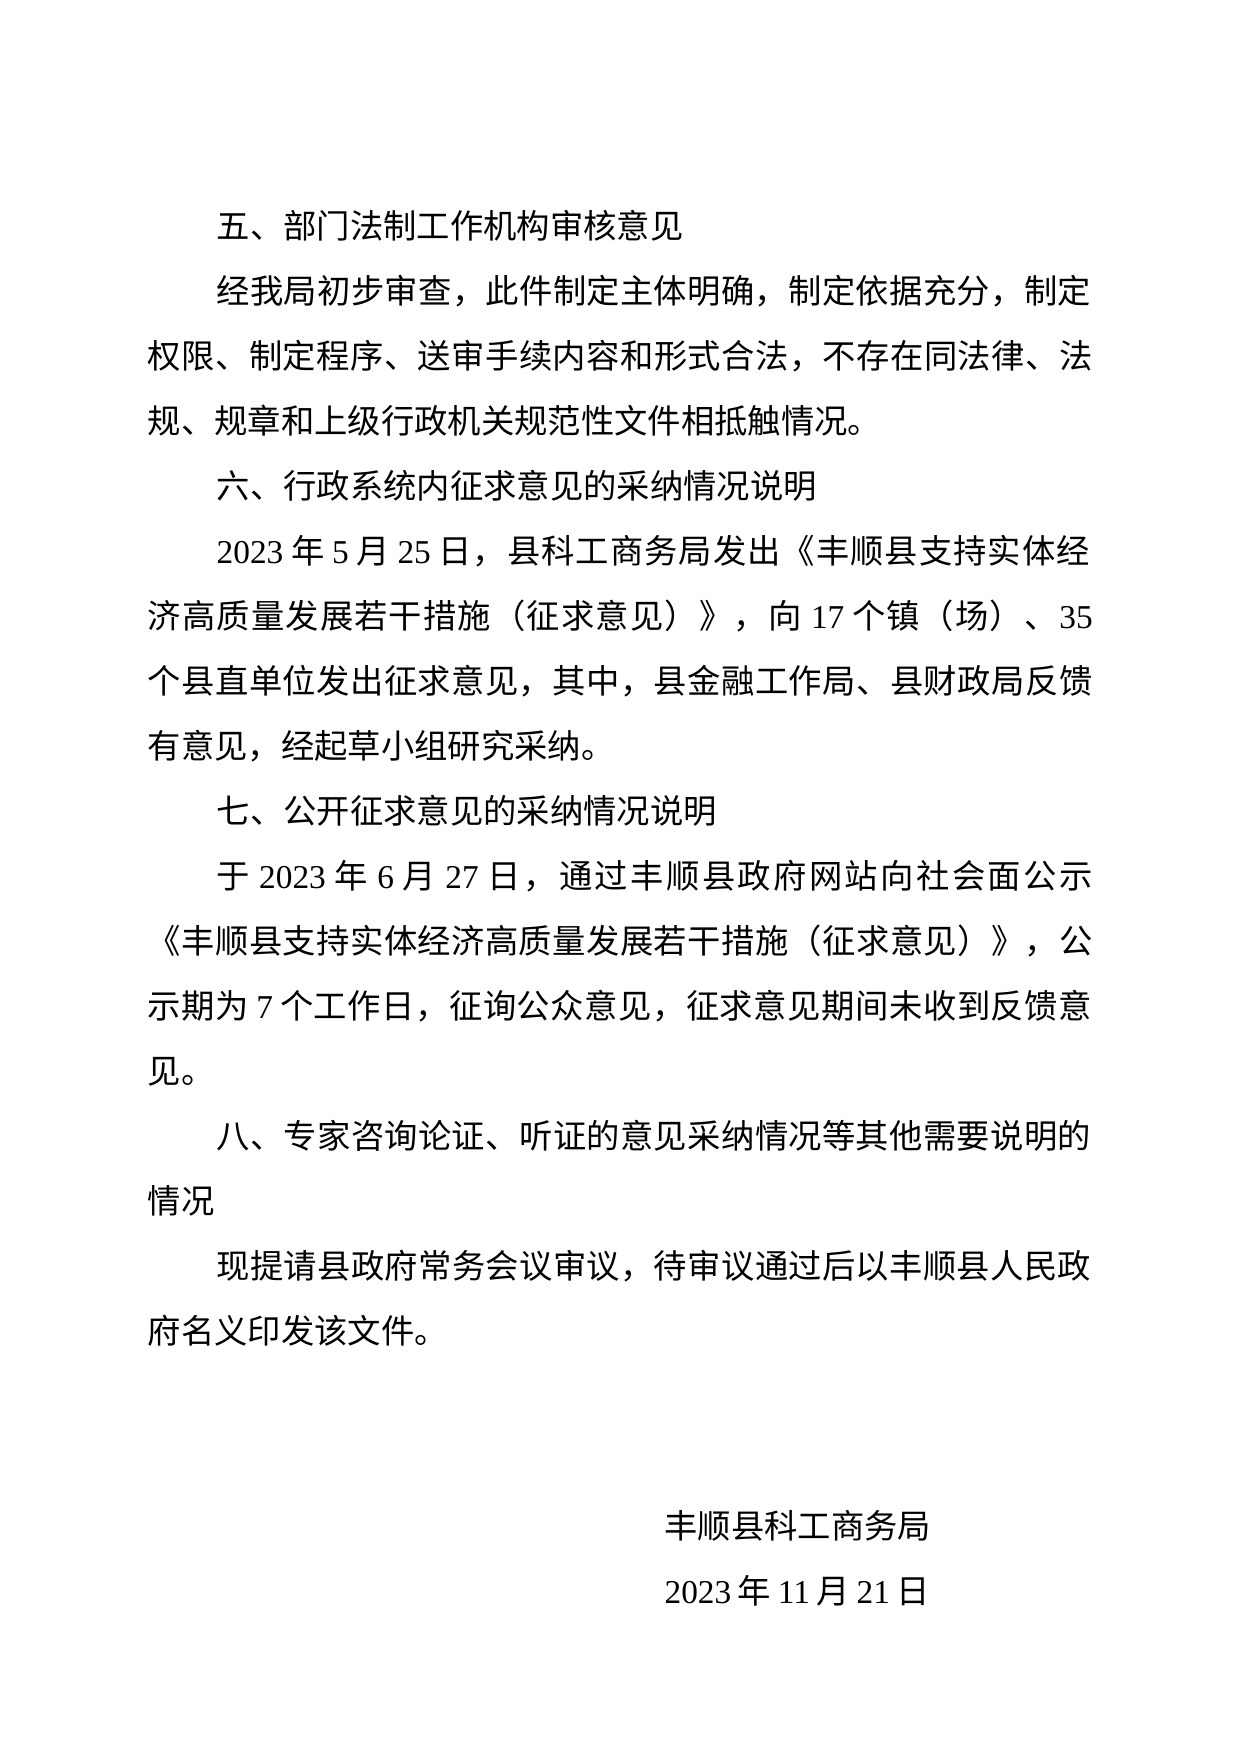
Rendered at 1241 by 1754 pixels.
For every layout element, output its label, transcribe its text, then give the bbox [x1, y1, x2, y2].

text 八、专家咨询论证、听证的意见采纳情况等其他需要说明的情况 [148, 1101, 1092, 1231]
text 丰顺县科工商务局 [148, 1491, 1092, 1556]
text 2023年5月25日，县科工商务局发出《丰顺县支持实体经济高质量发展若干措施（征求意见）》，向17个镇（场）、35个县直单位发出征求意见，其中，县金融工作局、县财政局反馈有意见，经起草小组研究采纳。 [148, 516, 1092, 776]
text 2023年11月21日 [148, 1556, 1092, 1621]
text 五、部门法制工作机构审核意见 [148, 191, 1092, 256]
text 经我局初步审查，此件制定主体明确，制定依据充分，制定权限、制定程序、送审手续内容和形式合法，不存在同法律、法规、规章和上级行政机关规范性文件相抵触情况。 [148, 256, 1092, 451]
text 现提请县政府常务会议审议，待审议通过后以丰顺县人民政府名义印发该文件。 [148, 1231, 1092, 1361]
text 于2023年6月27日，通过丰顺县政府网站向社会面公示《丰顺县支持实体经济高质量发展若干措施（征求意见）》，公示期为7个工作日，征询公众意见，征求意见期间未收到反馈意见。 [148, 841, 1092, 1101]
text 六、行政系统内征求意见的采纳情况说明 [148, 451, 1092, 516]
text 七、公开征求意见的采纳情况说明 [148, 776, 1092, 841]
